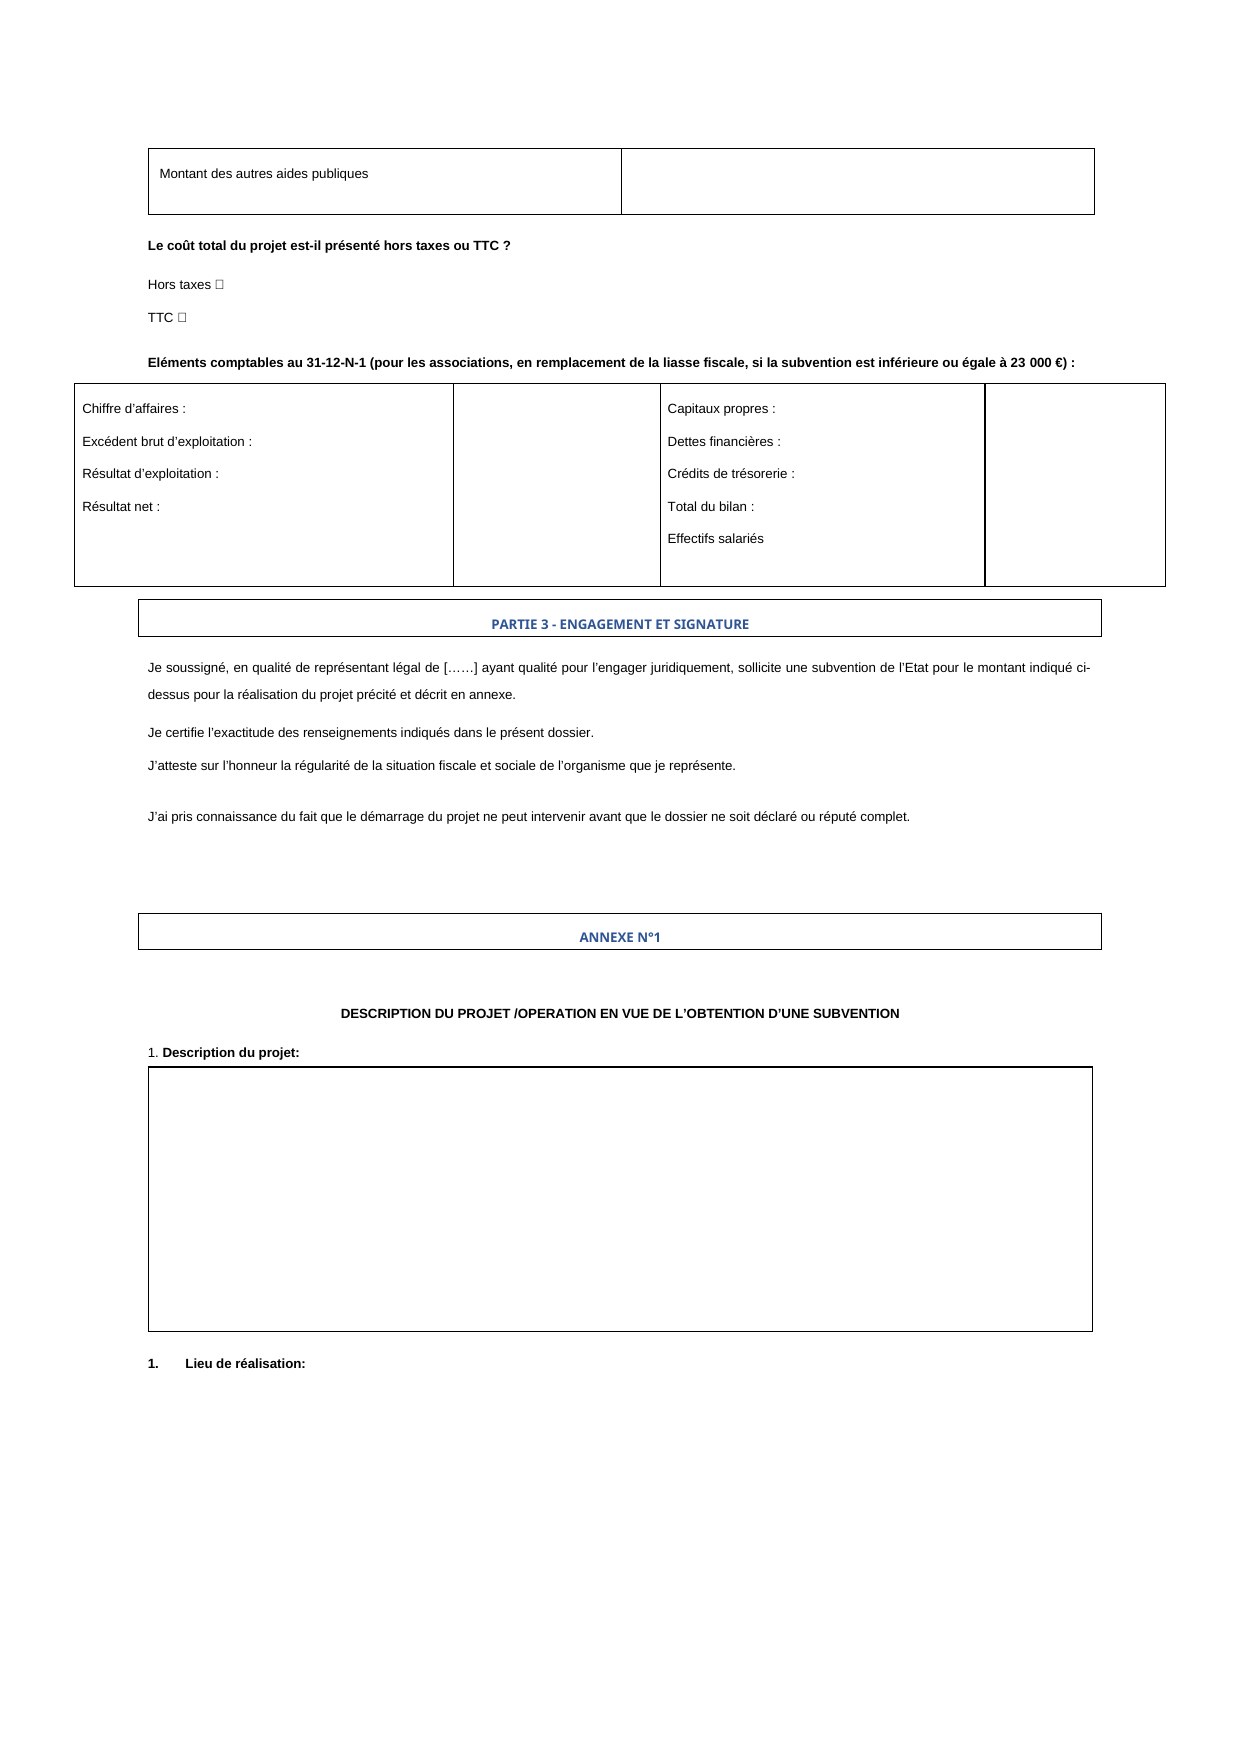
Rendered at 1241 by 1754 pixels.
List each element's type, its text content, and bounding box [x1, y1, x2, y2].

table_cell [622, 149, 1094, 214]
table_header [986, 384, 1165, 586]
text ANNEXE N°1 [139, 914, 1101, 949]
table_header Capitaux propres : Dettes financières : Crédits de trésorerie : Total du bilan : Effectifs salariés [661, 384, 984, 586]
text Je certifie l’exactitude des renseignements indiqués dans le présent dossier. [148, 714, 1093, 741]
text TTC [148, 299, 1093, 325]
table_cell Montant des autres aides publiques [149, 149, 621, 214]
text DESCRIPTION DU PROJET /OPERATION EN VUE DE L’OBTENTION D’UNE SUBVENTION [148, 995, 1093, 1021]
text PARTIE 3 - ENGAGEMENT ET SIGNATURE [139, 600, 1101, 636]
text Hors taxes  [148, 266, 1093, 293]
text 1. Description du projet: [148, 1034, 1093, 1060]
table_header [149, 1068, 1092, 1331]
text Je soussigné, en qualité de représentant légal de [……] ayant qualité pour l’engager juridiquement, sollicite une subvention de l’Etat pour le montant indiqué ci-dessus pour la réalisation du projet précité et décrit en annexe. [148, 649, 1093, 702]
text Eléments comptables au 31-12-N-1 (pour les associations, en remplacement de la liasse fiscale, si la subvention est inférieure ou égale à 23 000 €) : [148, 344, 1093, 370]
text Le coût total du projet est-il présenté hors taxes ou TTC ? [148, 227, 1093, 254]
list Lieu de réalisation: [148, 1345, 1093, 1371]
table_header [454, 384, 660, 586]
text J’atteste sur l’honneur la régularité de la situation fiscale et sociale de l’organisme que je représente. [148, 747, 1093, 773]
table_header Chiffre d’affaires : Excédent brut d’exploitation : Résultat d’exploitation : Résultat net : [75, 384, 453, 586]
text J’ai pris connaissance du fait que le démarrage du projet ne peut intervenir avant que le dossier ne soit déclaré ou réputé complet. [148, 798, 1093, 825]
